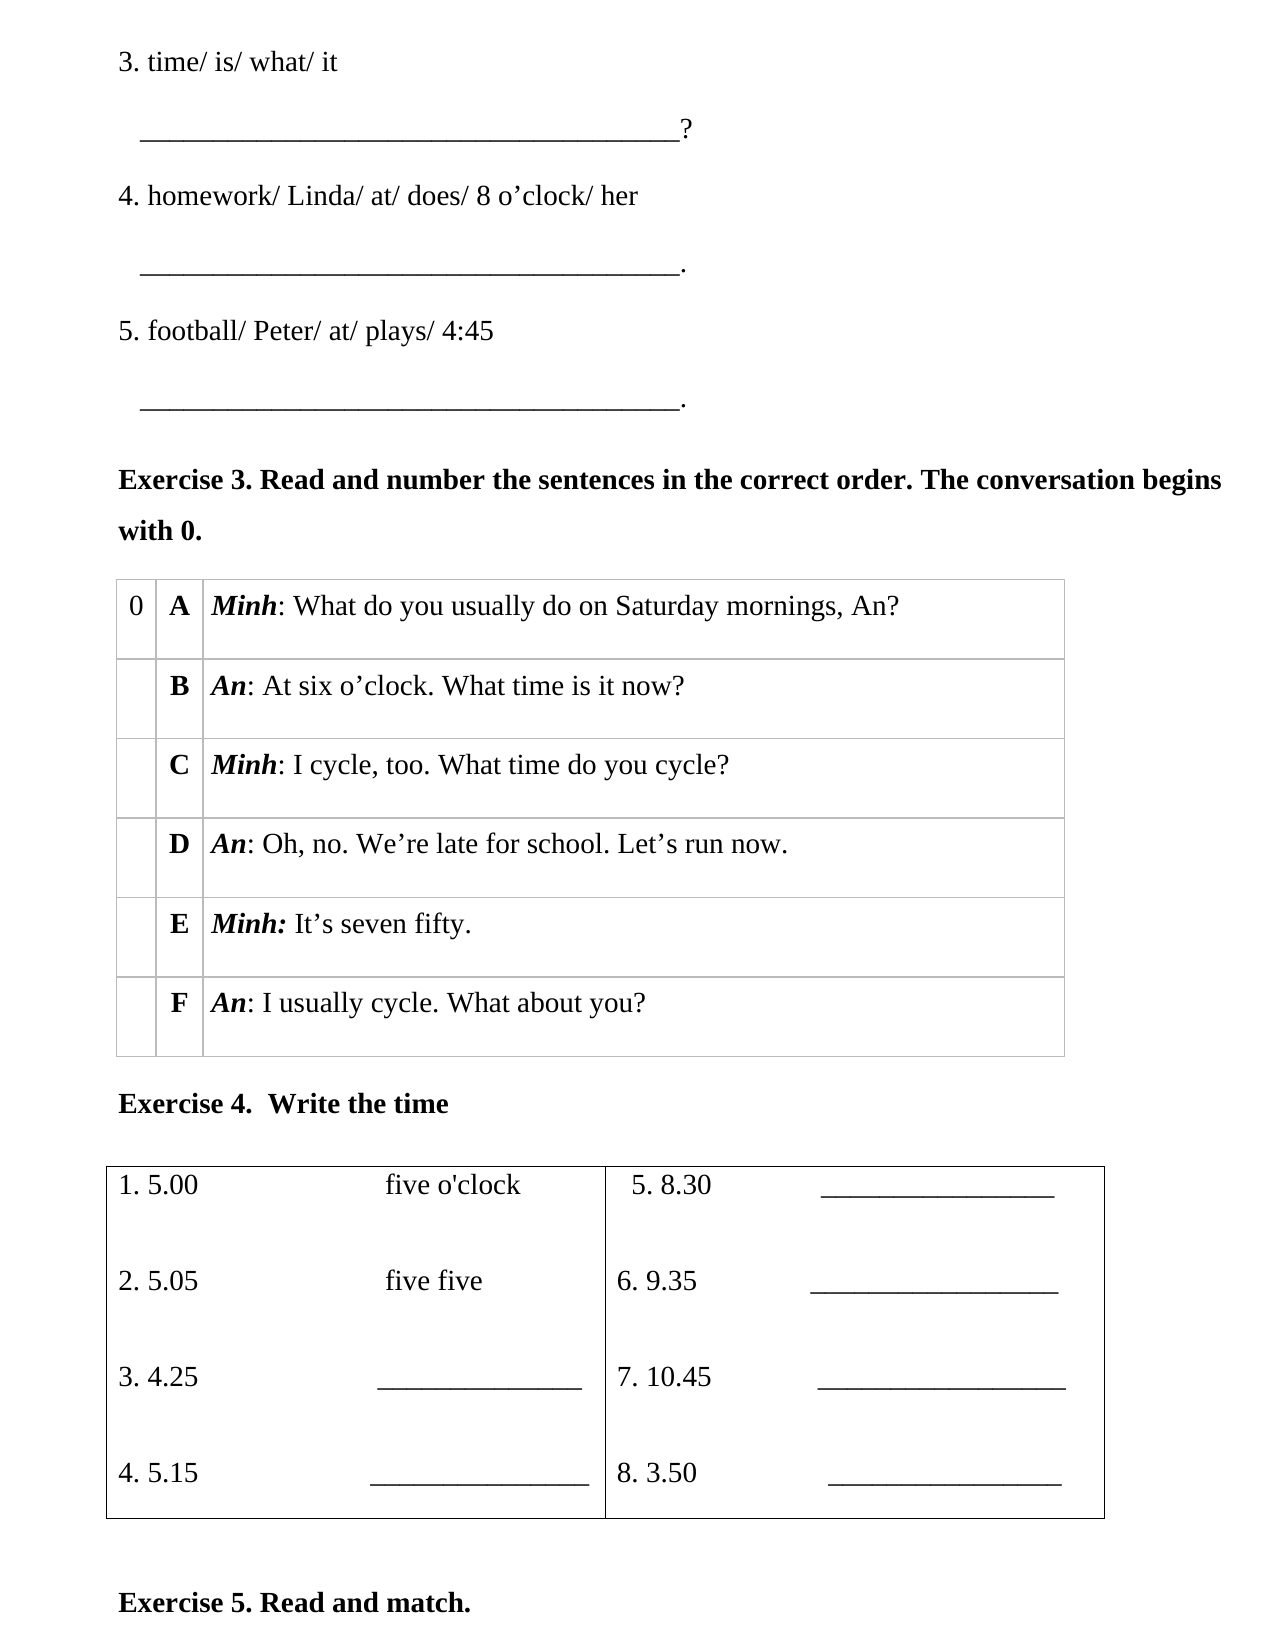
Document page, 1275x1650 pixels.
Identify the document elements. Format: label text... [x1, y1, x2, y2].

table_cell Minh: It’s seven fifty. [204, 898, 1064, 976]
table_cell Minh: I cycle, too. What time do you cycle? [204, 739, 1064, 817]
text Exercise 3. Read and number the sentences in the correct order. The conversation begins with 0. [118, 462, 1226, 546]
table_cell An: Oh, no. We’re late for school. Let’s run now. [204, 819, 1064, 897]
table_cell [117, 660, 155, 738]
table_cell F [157, 978, 202, 1056]
text Exercise 5. Read and match. [118, 1585, 1226, 1618]
table_cell B [157, 660, 202, 738]
table_header A [157, 580, 202, 658]
table_header 0 [117, 580, 155, 658]
table_header 1. 5.00 five o'clock 2. 5.05 five five 3. 4.25 ______________ 4. 5.15 _______________ [107, 1167, 605, 1518]
table_header Minh: What do you usually do on Saturday mornings, An? [204, 580, 1064, 658]
table_header 5. 8.30 ________________ 6. 9.35 _________________ 7. 10.45 _________________ 8. 3.50 ________________ [606, 1167, 1104, 1518]
table_cell [117, 739, 155, 817]
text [118, 44, 1226, 413]
table_cell An: I usually cycle. What about you? [204, 978, 1064, 1056]
table_cell [117, 978, 155, 1056]
text Exercise 4. Write the time [118, 1086, 1226, 1120]
table_cell E [157, 898, 202, 976]
table_cell [117, 898, 155, 976]
table_cell An: At six o’clock. What time is it now? [204, 660, 1064, 738]
table_cell D [157, 819, 202, 897]
table_cell C [157, 739, 202, 817]
table_cell [117, 819, 155, 897]
